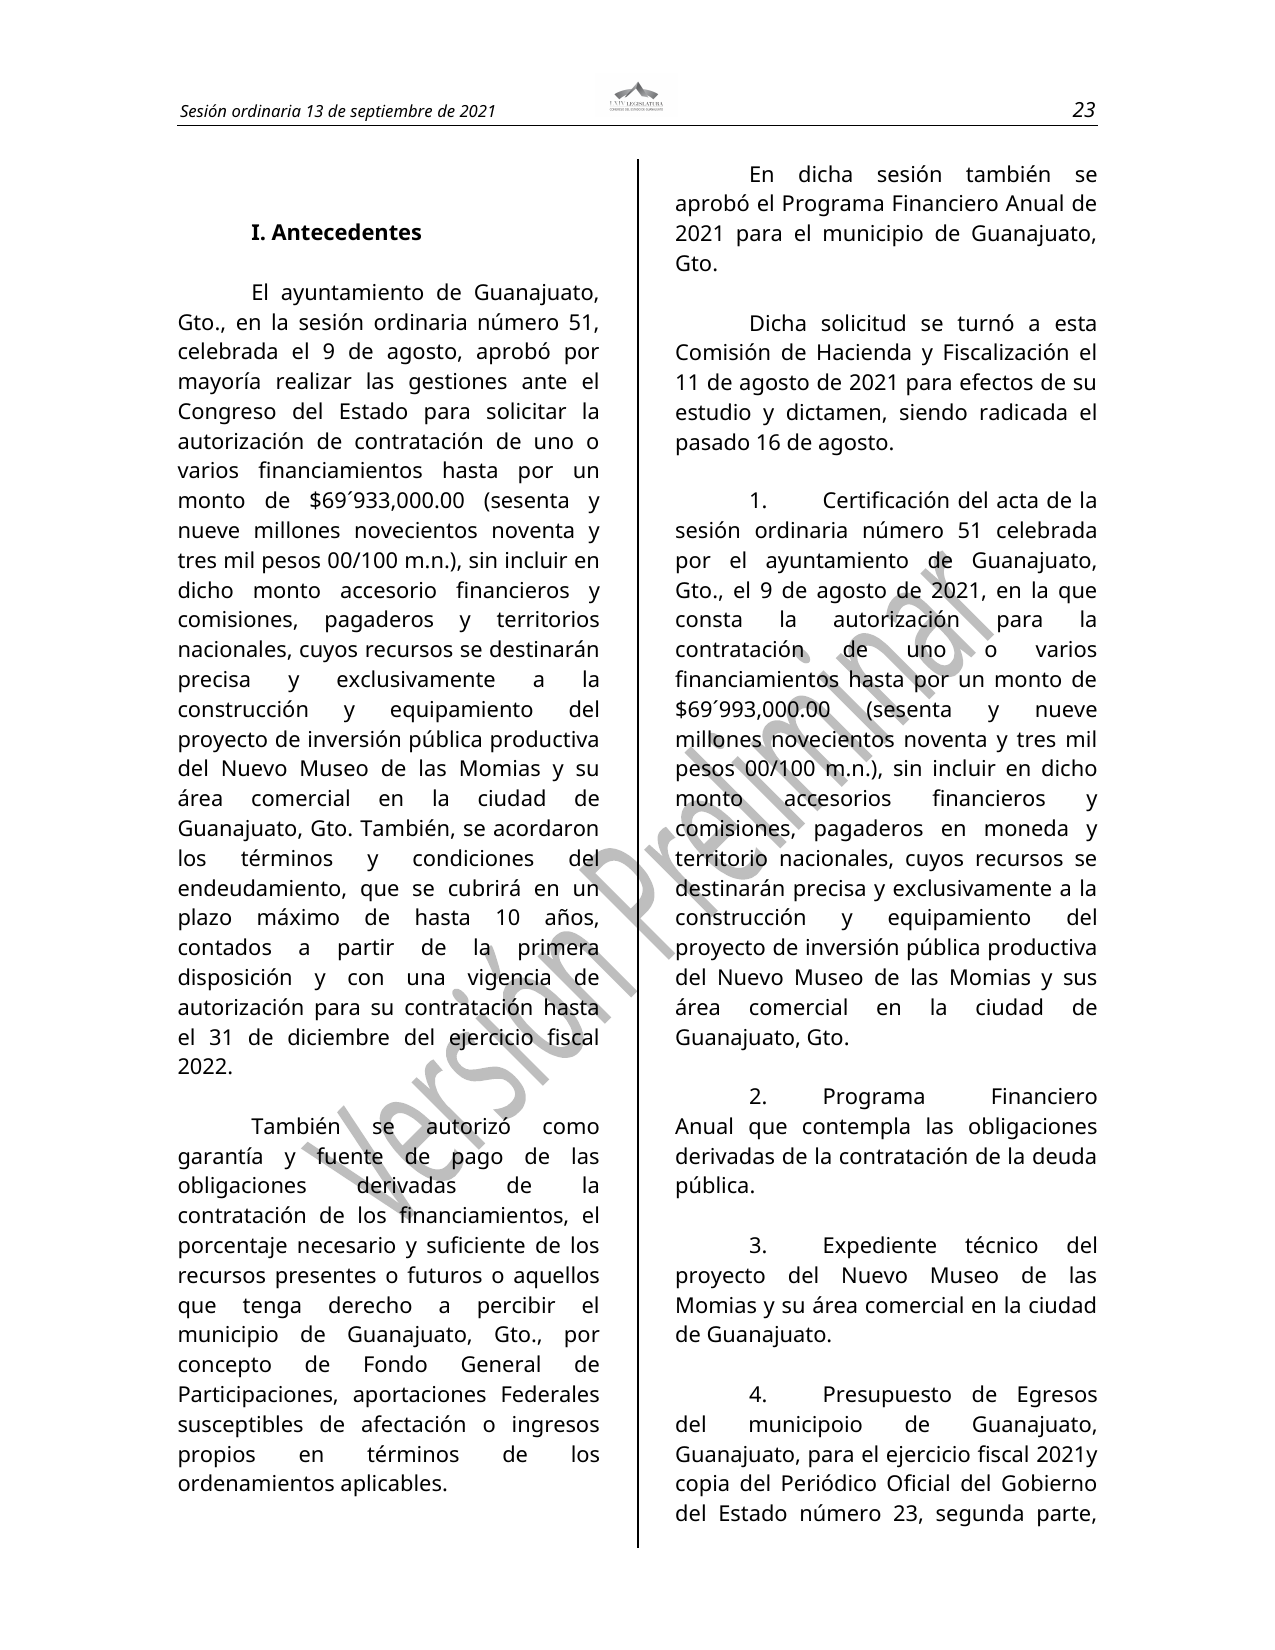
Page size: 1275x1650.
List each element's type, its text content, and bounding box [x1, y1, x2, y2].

text También se autorizó como garantía y fuente de pago de las obligaciones derivadas de la contratación de los financiamientos, el porcentaje necesario y suficiente de los recursos presentes o futuros o aquellos que tenga derecho a percibir el municipio de Guanajuato, Gto., por concepto de Fondo General de Participaciones, aportaciones Federales susceptibles de afectación o ingresos propios en términos de los ordenamientos aplicables. [177, 1111, 600, 1498]
text Dicha solicitud se turnó a esta Comisión de Hacienda y Fiscalización el 11 de agosto de 2021 para efectos de su estudio y dictamen, siendo radicada el pasado 16 de agosto. [675, 308, 1098, 457]
list Expediente técnico del proyecto del Nuevo Museo de las Momias y su área comercial en la ciudad de Guanajuato. [675, 1230, 1098, 1349]
picture [595, 73, 678, 117]
list Certificación del acta de la sesión ordinaria número 51 celebrada por el ayuntamiento de Guanajuato, Gto., el 9 de agosto de 2021, en la que consta la autorización para la contratación de uno o varios financiamientos hasta por un monto de $69´993,000.00 (sesenta y nueve millones novecientos noventa y tres mil pesos 00/100 m.n.), sin incluir en dicho monto accesorios financieros y comisiones, pagaderos en moneda y territorio nacionales, cuyos recursos se destinarán precisa y exclusivamente a la construcción y equipamiento del proyecto de inversión pública productiva del Nuevo Museo de las Momias y sus área comercial en la ciudad de Guanajuato, Gto. [675, 485, 1098, 1051]
list Programa Financiero Anual que contempla las obligaciones derivadas de la contratación de la deuda pública. [675, 1081, 1098, 1200]
text El ayuntamiento de Guanajuato, Gto., en la sesión ordinaria número 51, celebrada el 9 de agosto, aprobó por mayoría realizar las gestiones ante el Congreso del Estado para solicitar la autorización de contratación de uno o varios financiamientos hasta por un monto de $69´933,000.00 (sesenta y nueve millones novecientos noventa y tres mil pesos 00/100 m.n.), sin incluir en dicho monto accesorio financieros y comisiones, pagaderos y territorios nacionales, cuyos recursos se destinarán precisa y exclusivamente a la construcción y equipamiento del proyecto de inversión pública productiva del Nuevo Museo de las Momias y su área comercial en la ciudad de Guanajuato, Gto. También, se acordaron los términos y condiciones del endeudamiento, que se cubrirá en un plazo máximo de hasta 10 años, contados a partir de la primera disposición y con una vigencia de autorización para su contratación hasta el 31 de diciembre del ejercicio fiscal 2022. [177, 277, 600, 1081]
text I. Antecedentes [177, 217, 600, 247]
text En dicha sesión también se aprobó el Programa Financiero Anual de 2021 para el municipio de Guanajuato, Gto. [675, 159, 1098, 278]
